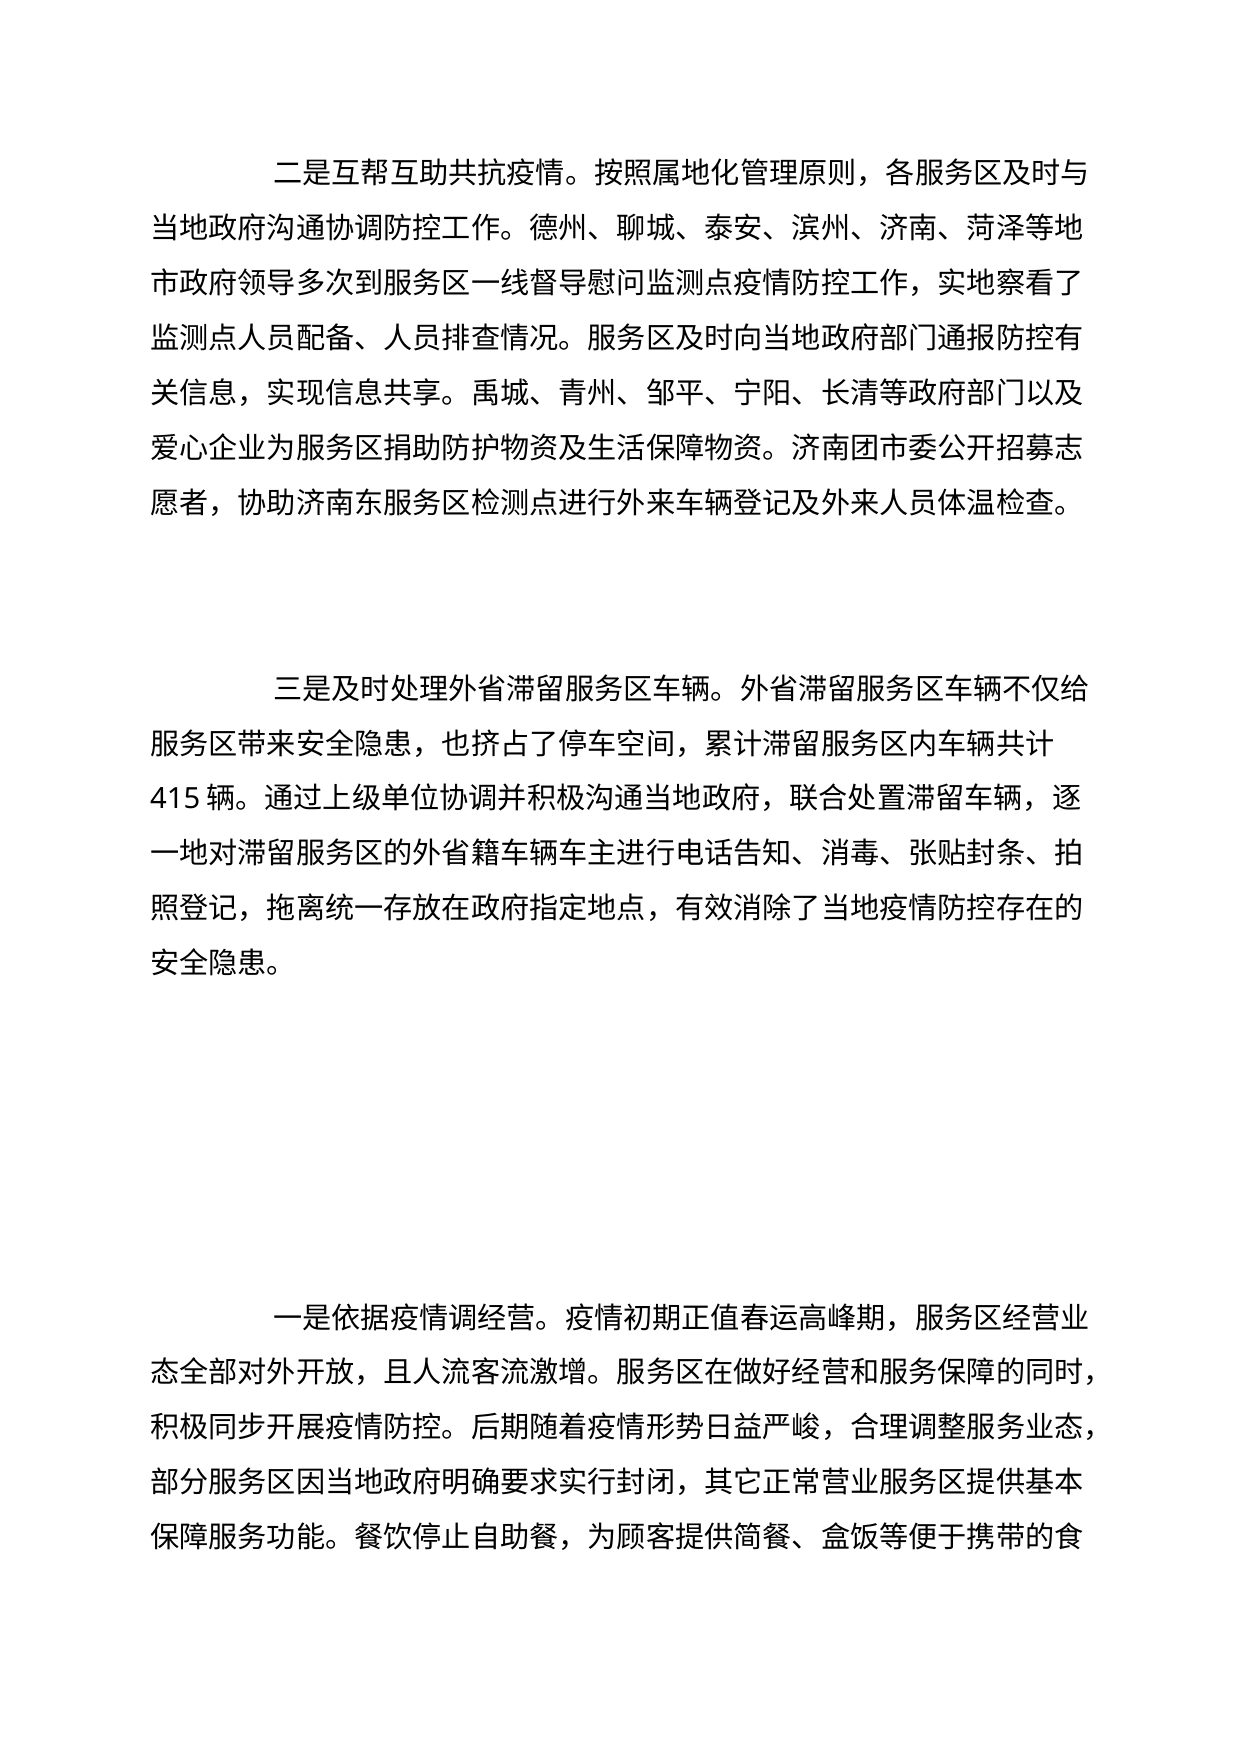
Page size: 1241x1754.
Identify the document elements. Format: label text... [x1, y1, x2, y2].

text 三是及时处理外省滞留服务区车辆。外省滞留服务区车辆不仅给服务区带来安全隐患，也挤占了停车空间，累计滞留服务区内车辆共计415辆。通过上级单位协调并积极沟通当地政府，联合处置滞留车辆，逐一地对滞留服务区的外省籍车辆车主进行电话告知、消毒、张贴封条、拍照登记，拖离统一存放在政府指定地点，有效消除了当地疫情防控存在的安全隐患。 [150, 665, 1090, 982]
text 二是互帮互助共抗疫情。按照属地化管理原则，各服务区及时与当地政府沟通协调防控工作。德州、聊城、泰安、滨州、济南、菏泽等地市政府领导多次到服务区一线督导慰问监测点疫情防控工作，实地察看了监测点人员配备、人员排查情况。服务区及时向当地政府部门通报防控有关信息，实现信息共享。禹城、青州、邹平、宁阳、长清等政府部门以及爱心企业为服务区捐助防护物资及生活保障物资。济南团市委公开招募志愿者，协助济南东服务区检测点进行外来车辆登记及外来人员体温检查。 [150, 150, 1090, 522]
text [150, 1294, 1090, 1556]
